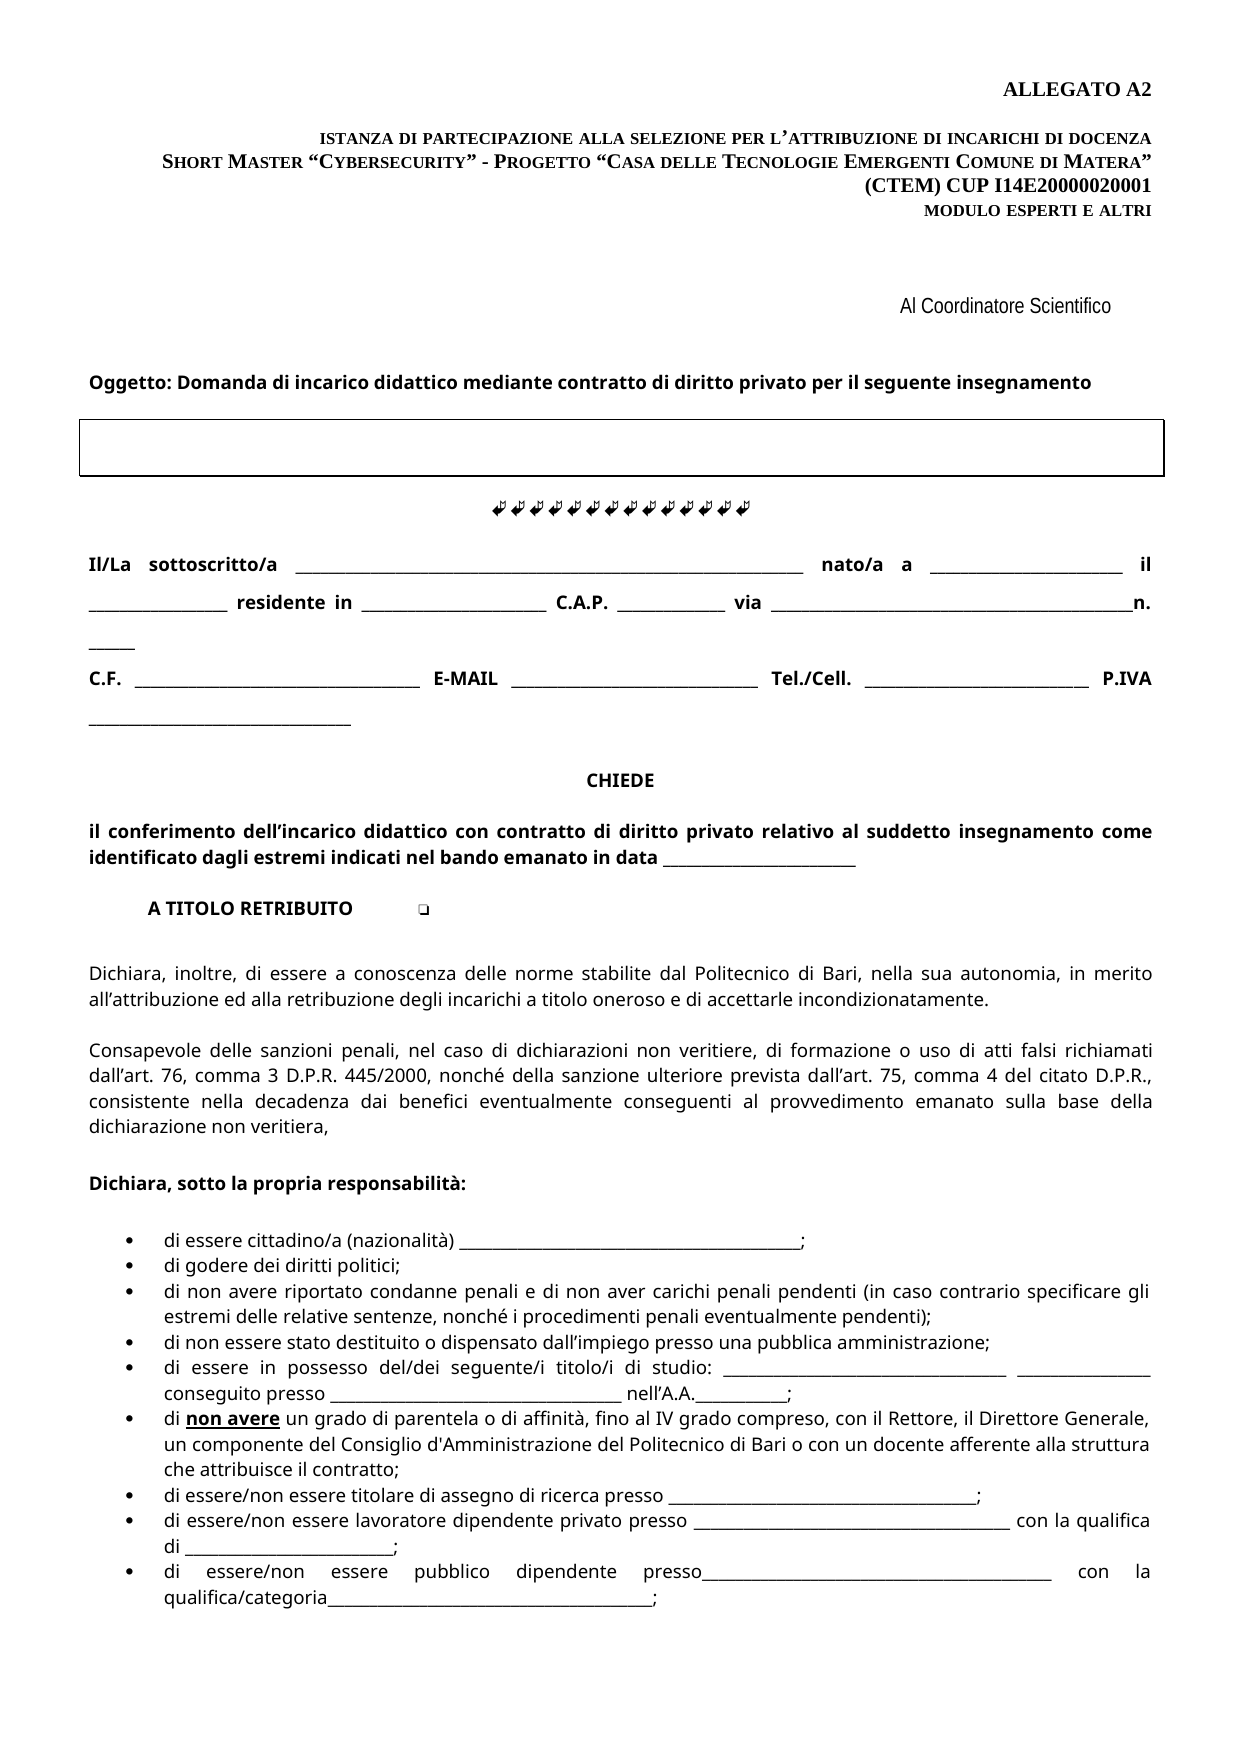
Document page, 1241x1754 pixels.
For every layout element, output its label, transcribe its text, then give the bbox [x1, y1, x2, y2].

list di non avere riportato condanne penali e di non aver carichi penali pendenti (in caso contrario specificare gli estremi delle relative sentenze, nonché i procedimenti penali eventualmente pendenti); [126, 1278, 1152, 1329]
list di non essere stato destituito o dispensato dall’impiego presso una pubblica amministrazione; [126, 1329, 1152, 1354]
list di essere in possesso del/dei seguente/i titolo/i di studio: __________________________________ ________________ conseguito presso ___________________________________ nell’A.A.___________; [126, 1354, 1152, 1406]
text Il/La sottoscritto/a _____________________________________________________________ nato/a a _________________________ il __________________ residente in ________________________ C.A.P. ______________ via _______________________________________________n. ______ [89, 551, 1152, 653]
text A TITOLO RETRIBUITO [148, 895, 1154, 921]
subtitle Oggetto: Domanda di incarico didattico mediante contratto di diritto privato per il seguente insegnamento [89, 369, 1154, 394]
list di essere cittadino/a (nazionalità) _________________________________________; [126, 1227, 1152, 1252]
list di essere/non essere pubblico dipendente presso__________________________________________ con la qualifica/categoria_______________________________________; [126, 1559, 1152, 1610]
list di godere dei diritti politici; [126, 1252, 1152, 1278]
text Consapevole delle sanzioni penali, nel caso di dichiarazioni non veritiere, di formazione o uso di atti falsi richiamati dall’art. 76, comma 3 D.P.R. 445/2000, nonché della sanzione ulteriore prevista dall’art. 75, comma 4 del citato D.P.R., consistente nella decadenza dai benefici eventualmente conseguenti al provvedimento emanato sulla base della dichiarazione non veritiera, [89, 1037, 1154, 1139]
text C.F. _____________________________________ E-MAIL ________________________________ Tel./Cell. _____________________________ P.IVA __________________________________ [89, 666, 1152, 729]
list di essere/non essere titolare di assegno di ricerca presso _____________________________________; [126, 1482, 1152, 1508]
text Dichiara, sotto la propria responsabilità: [89, 1170, 1152, 1196]
text CHIEDE [89, 767, 1152, 793]
list di essere/non essere lavoratore dipendente privato presso ______________________________________ con la qualifica di _________________________; [126, 1508, 1152, 1559]
subtitle il conferimento dell’incarico didattico con contratto di diritto privato relativo al suddetto insegnamento come identificato dagli estremi indicati nel bando emanato in data _________________________ [89, 818, 1154, 869]
list di non avere un grado di parentela o di affinità, fino al IV grado compreso, con il Rettore, il Direttore Generale, un componente del Consiglio d'Amministrazione del Politecnico di Bari o con un docente afferente alla struttura che attribuisce il contratto; [126, 1406, 1152, 1482]
text Dichiara, inoltre, di essere a conoscenza delle norme stabilite dal Politecnico di Bari, nella sua autonomia, in merito all’attribuzione ed alla retribuzione degli incarichi a titolo oneroso e di accettarle incondizionatamente. [89, 960, 1154, 1011]
text Al Coordinatore Scientifico [826, 293, 1154, 318]
